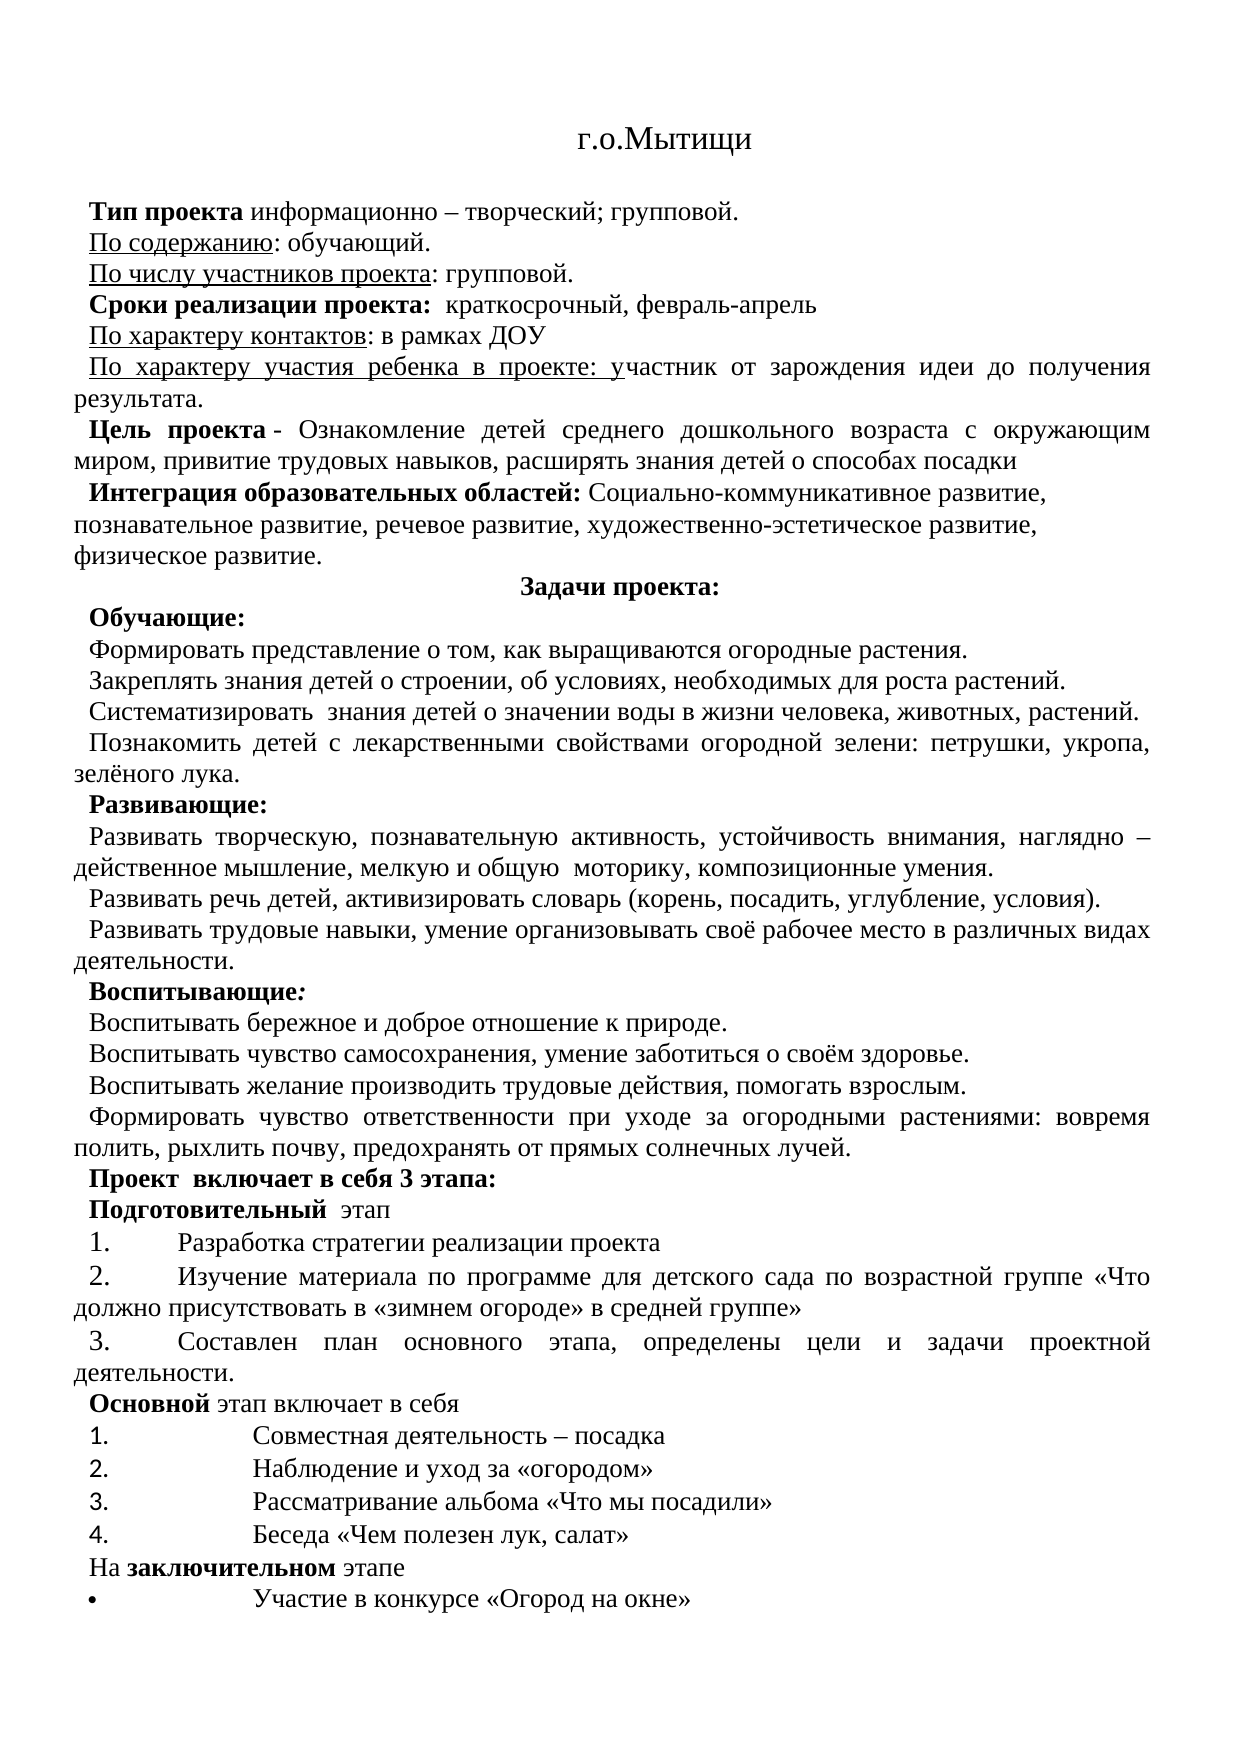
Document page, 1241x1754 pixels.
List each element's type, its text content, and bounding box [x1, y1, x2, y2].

text По характеру контактов: в рамках ДОУ [74, 319, 1152, 351]
text Тип проекта информационно – творческий; групповой. [74, 195, 1152, 226]
text Подготовительный этап [74, 1193, 1152, 1224]
list Изучение материала по программе для детского сада по возрастной группе «Что должно присутствовать в «зимнем огороде» в средней группе» [74, 1258, 1152, 1323]
text Основной этап включает в себя [74, 1387, 1152, 1418]
text Обучающие: [74, 602, 1152, 633]
text Воспитывать бережное и доброе отношение к природе. [74, 1006, 1152, 1038]
list Беседа «Чем полезен лук, салат» [74, 1518, 1152, 1551]
text Сроки реализации проекта: краткосрочный, февраль-апрель [74, 288, 1152, 319]
list Разработка стратегии реализации проекта [74, 1224, 1152, 1258]
text На заключительном этапе [74, 1551, 1152, 1582]
text Интеграция образовательных областей: Социально-коммуникативное развитие, познавательное развитие, речевое развитие, художественно-эстетическое развитие, физическое развитие. [74, 475, 1152, 570]
text Формировать представление о том, как выращиваются огородные растения. [74, 633, 1152, 664]
text Развивать творческую, познавательную активность, устойчивость внимания, наглядно – действенное мышление, мелкую и общую моторику, композиционные умения. [74, 819, 1152, 882]
list Наблюдение и уход за «огородом» [74, 1452, 1152, 1484]
list Рассматривание альбома «Что мы посадили» [74, 1484, 1152, 1518]
text Познакомить детей с лекарственными свойствами огородной зелени: петрушки, укропа, зелёного лука. [74, 726, 1152, 788]
text Проект включает в себя 3 этапа: [74, 1162, 1152, 1193]
text Формировать чувство ответственности при уходе за огородными растениями: вовремя полить, рыхлить почву, предохранять от прямых солнечных лучей. [74, 1100, 1152, 1162]
text Закреплять знания детей о строении, об условиях, необходимых для роста растений. [74, 664, 1152, 695]
text Развивать речь детей, активизировать словарь (корень, посадить, углубление, условия). [74, 882, 1152, 913]
text По характеру участия ребенка в проекте: участник от зарождения идеи до получения результата. [74, 351, 1152, 413]
list Совместная деятельность – посадка [74, 1418, 1152, 1452]
text Систематизировать знания детей о значении воды в жизни человека, животных, растений. [74, 695, 1152, 726]
text По содержанию: обучающий. [74, 226, 1152, 257]
text г.о.Мытищи [177, 118, 1152, 156]
text Развивать трудовые навыки, умение организовывать своё рабочее место в различных видах деятельности. [74, 913, 1152, 975]
text Цель проекта - Ознакомление детей среднего дошкольного возраста с окружающим миром, привитие трудовых навыков, расширять знания детей о способах посадки [74, 413, 1152, 475]
text Задачи проекта: [74, 570, 1152, 602]
text Воспитывать чувство самосохранения, умение заботиться о своём здоровье. [74, 1038, 1152, 1069]
text По числу участников проекта: групповой. [74, 257, 1152, 288]
text Воспитывающие: [74, 975, 1152, 1006]
list Участие в конкурсе «Огород на окне» [74, 1582, 1152, 1613]
list Составлен план основного этапа, определены цели и задачи проектной деятельности. [74, 1323, 1152, 1387]
text Развивающие: [74, 788, 1152, 819]
text Воспитывать желание производить трудовые действия, помогать взрослым. [74, 1069, 1152, 1100]
